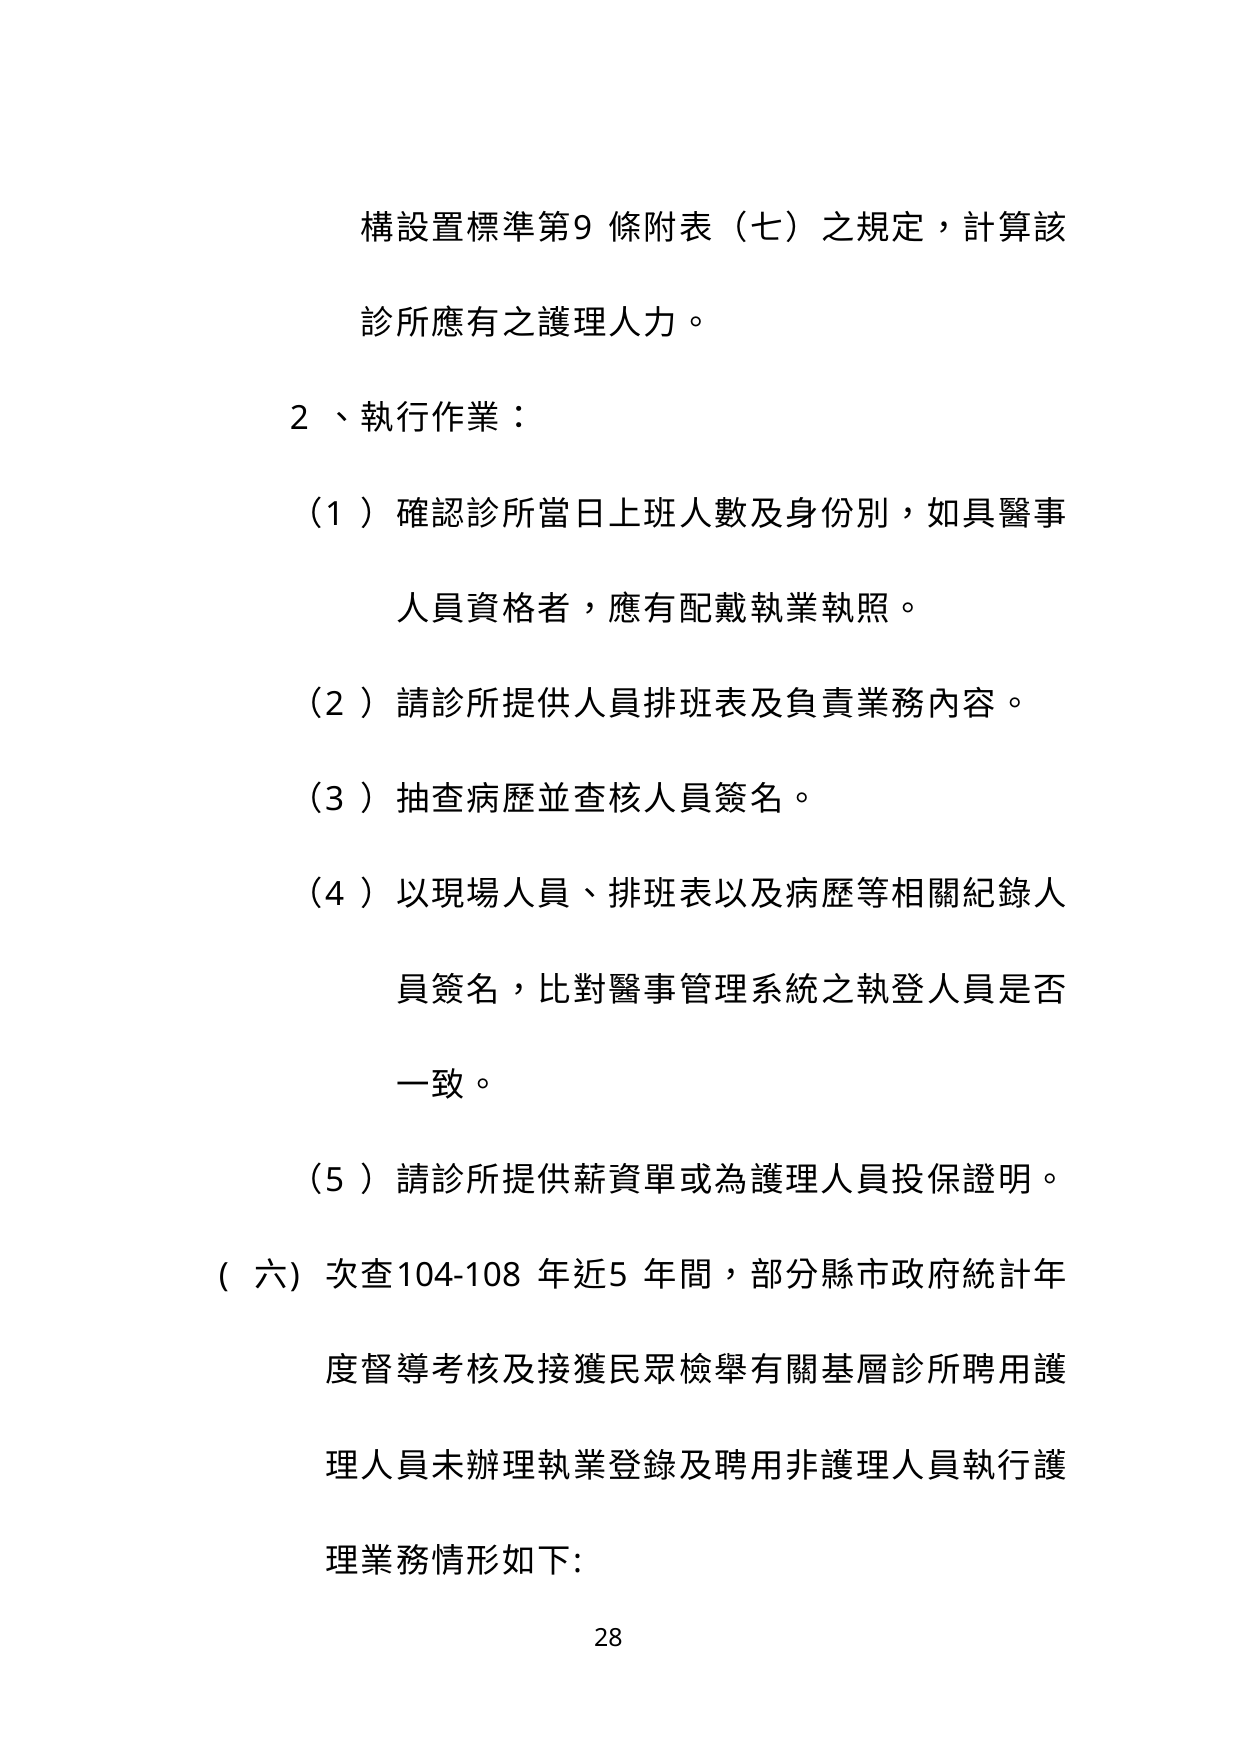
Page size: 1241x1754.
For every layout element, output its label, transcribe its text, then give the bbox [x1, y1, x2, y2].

subtitle 確認診所當日上班人數及身份別，如具醫事人員資格者，應有配戴執業執照。 [272, 463, 1069, 653]
subtitle 請診所提供人員排班表及負責業務內容。 [272, 653, 1069, 748]
subtitle 請診所提供薪資單或為護理人員投保證明。 [272, 1129, 1069, 1224]
subtitle 以現場人員、排班表以及病歷等相關紀錄人員簽名，比對醫事管理系統之執登人員是否一致。 [272, 844, 1069, 1129]
subtitle 執行作業： [272, 368, 1069, 463]
subtitle 次查104-108年近5年間，部分縣市政府統計年度督導考核及接獲民眾檢舉有關基層診所聘用護理人員未辦理執業登錄及聘用非護理人員執行護理業務情形如下: [219, 1224, 1069, 1605]
subtitle 預備作業：於衛福部醫事管理系統查詢診所內執登之人力、病床數及服務設施，並按醫療機構設置標準第9條附表（七）之規定，計算該診所應有之護理人力。 [272, 177, 1069, 368]
subtitle 抽查病歷並查核人員簽名。 [272, 748, 1069, 844]
